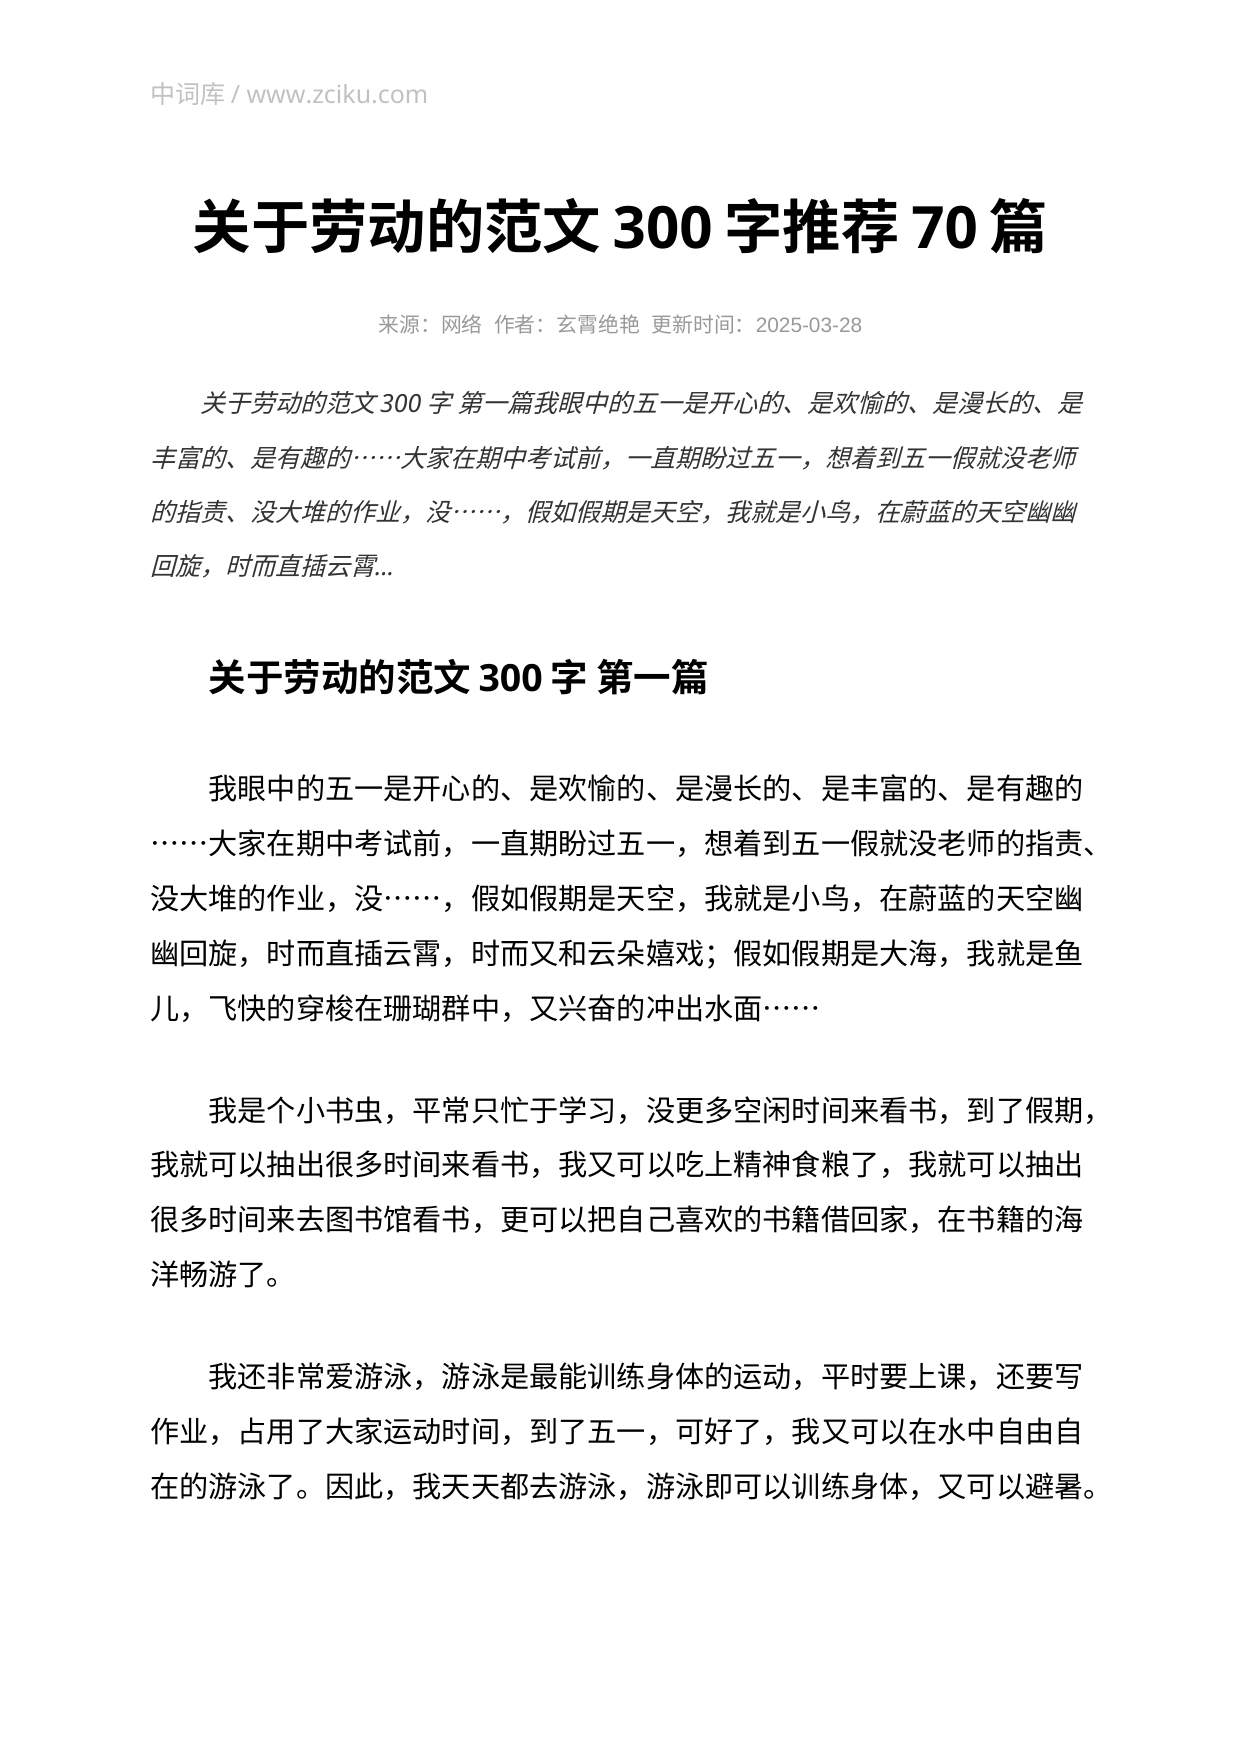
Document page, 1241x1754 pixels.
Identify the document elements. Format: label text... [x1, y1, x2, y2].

text 我还非常爱游泳，游泳是最能训练身体的运动，平时要上课，还要写作业，占用了大家运动时间，到了五一，可好了，我又可以在水中自由自在的游泳了。因此，我天天都去游泳，游泳即可以训练身体，又可以避暑。 [150, 1353, 1090, 1506]
text 来源：网络 作者：玄霄绝艳 更新时间：2025-03-28 [150, 313, 1090, 337]
subtitle 关于劳动的范文300字推荐70篇 [150, 181, 1090, 266]
text 我是个小书虫，平常只忙于学习，没更多空闲时间来看书，到了假期，我就可以抽出很多时间来看书，我又可以吃上精神食粮了，我就可以抽出很多时间来去图书馆看书，更可以把自己喜欢的书籍借回家，在书籍的海洋畅游了。 [150, 1087, 1090, 1294]
text 关于劳动的范文300字 第一篇 [150, 648, 1090, 703]
text 我眼中的五一是开心的、是欢愉的、是漫长的、是丰富的、是有趣的……大家在期中考试前，一直期盼过五一，想着到五一假就没老师的指责、没大堆的作业，没……，假如假期是天空，我就是小鸟，在蔚蓝的天空幽幽回旋，时而直插云霄，时而又和云朵嬉戏；假如假期是大海，我就是鱼儿，飞快的穿梭在珊瑚群中，又兴奋的冲出水面…… [150, 766, 1090, 1028]
text 关于劳动的范文300字 第一篇我眼中的五一是开心的、是欢愉的、是漫长的、是丰富的、是有趣的……大家在期中考试前，一直期盼过五一，想着到五一假就没老师的指责、没大堆的作业，没……，假如假期是天空，我就是小鸟，在蔚蓝的天空幽幽回旋，时而直插云霄... [150, 384, 1090, 583]
